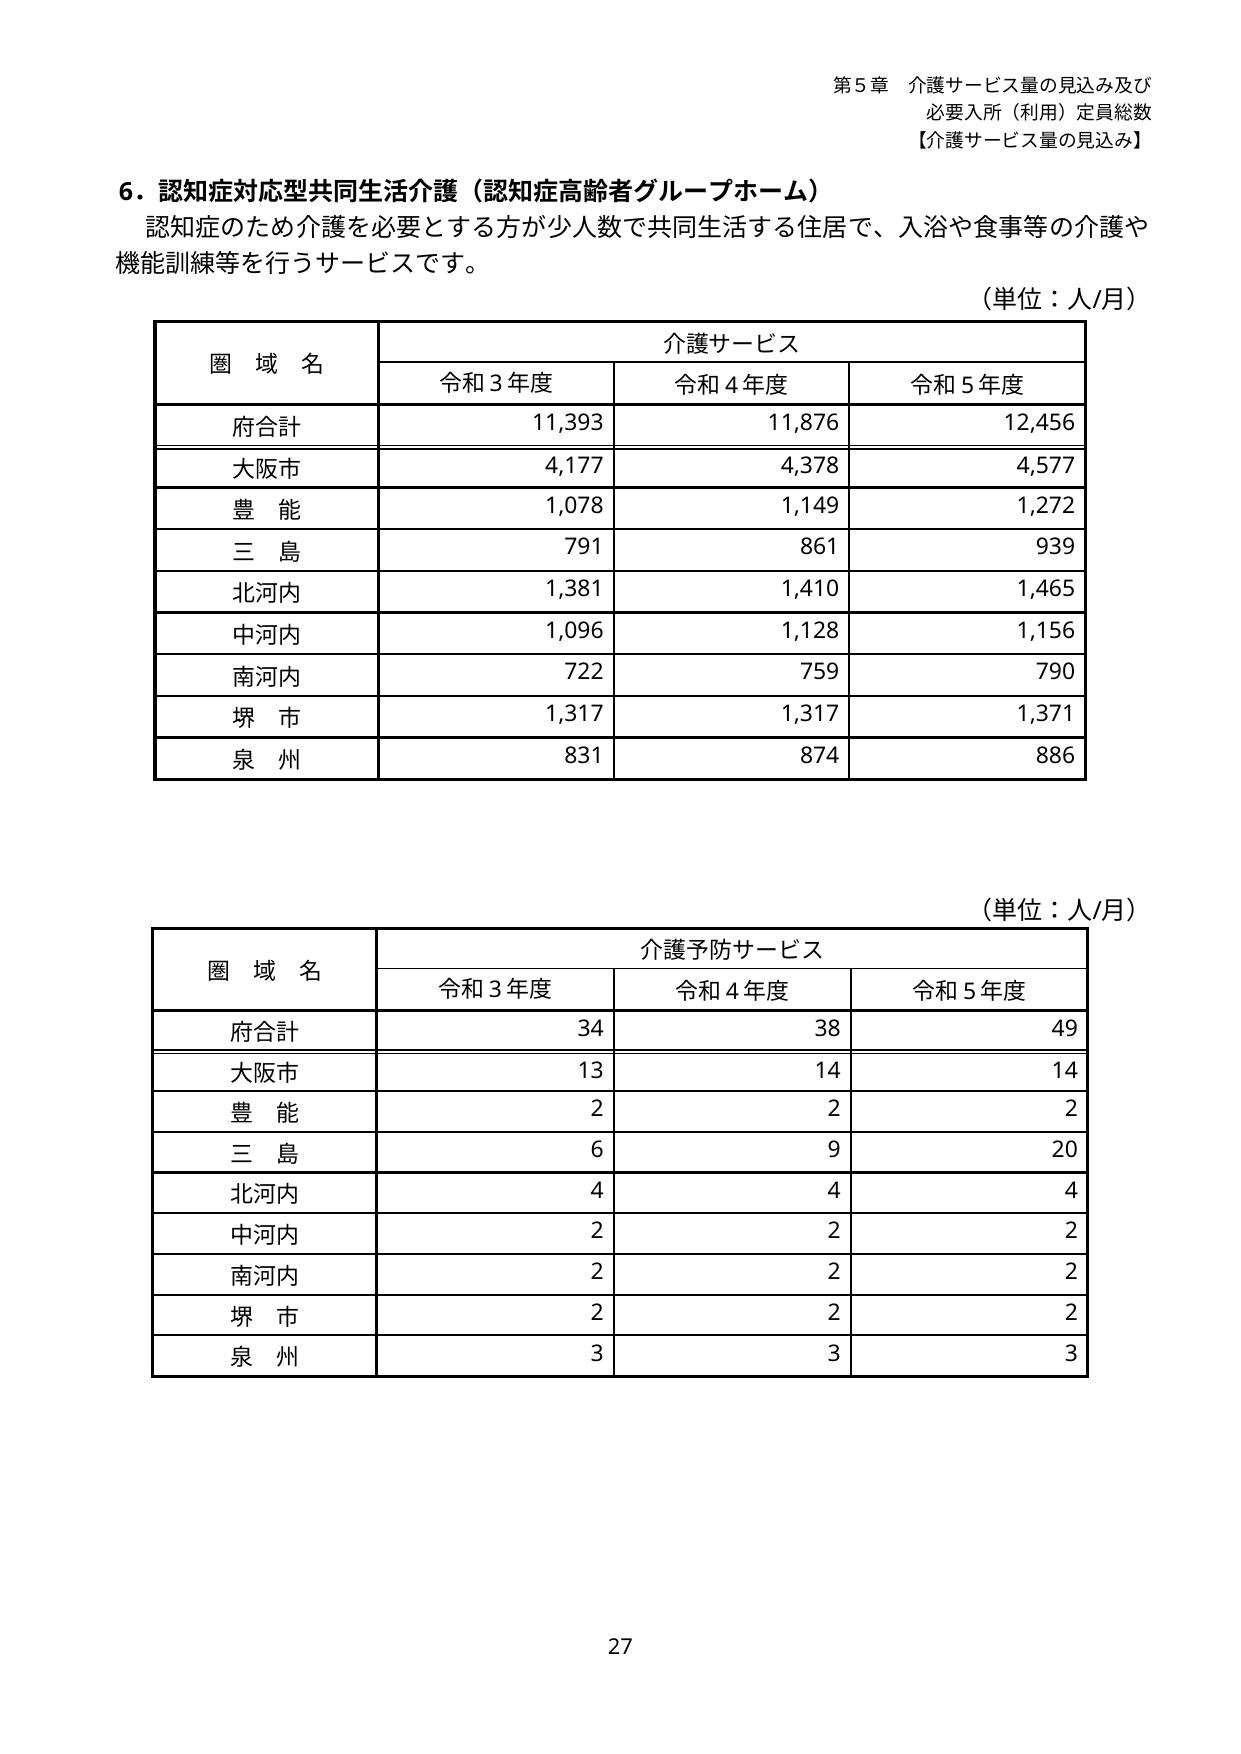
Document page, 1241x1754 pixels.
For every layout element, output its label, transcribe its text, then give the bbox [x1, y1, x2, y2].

table_cell 大阪市 [154, 1054, 375, 1090]
table_cell 861 [615, 530, 848, 570]
table_cell 令和3年度 [380, 363, 613, 403]
table_cell 12,456 [850, 406, 1084, 445]
table_cell 令和4年度 [615, 363, 848, 403]
table_cell 1,128 [615, 614, 848, 653]
table_cell 令和5年度 [850, 363, 1084, 403]
table_cell 2 [378, 1092, 613, 1131]
table_cell 北河内 [157, 572, 377, 611]
table_cell 4,177 [380, 450, 613, 486]
table_cell 3 [852, 1336, 1086, 1375]
table_cell 泉 州 [157, 739, 377, 778]
table_cell 6 [378, 1133, 613, 1171]
table_cell 1,078 [380, 489, 613, 528]
table_cell 2 [852, 1092, 1086, 1131]
table_cell 886 [850, 739, 1084, 778]
table_cell 4 [852, 1174, 1086, 1212]
text 6．認知症対応型共同生活介護（認知症高齢者グループホーム） [89, 171, 1151, 207]
table_cell 1,096 [380, 614, 613, 653]
table_cell 2 [378, 1255, 613, 1294]
table_cell 南河内 [154, 1255, 375, 1294]
table_cell 4 [378, 1174, 613, 1212]
table_cell 38 [615, 1012, 850, 1049]
table_cell 令和3年度 [378, 969, 613, 1008]
table_cell 1,410 [615, 572, 848, 611]
table_cell 2 [852, 1296, 1086, 1334]
table_header 介護サービス [380, 323, 1084, 361]
table_cell 2 [852, 1255, 1086, 1294]
table_cell 2 [378, 1214, 613, 1253]
table_cell 1,465 [850, 572, 1084, 611]
table_cell 2 [378, 1296, 613, 1334]
table_cell 3 [378, 1336, 613, 1375]
table_cell 9 [615, 1133, 850, 1171]
table_cell 豊 能 [157, 489, 377, 528]
table_cell 1,381 [380, 572, 613, 611]
table_header 介護予防サービス [378, 930, 1086, 968]
table_cell 4,378 [615, 450, 848, 486]
table_cell 2 [852, 1214, 1086, 1253]
table_cell 14 [615, 1054, 850, 1090]
table_cell 874 [615, 739, 848, 778]
table_cell 20 [852, 1133, 1086, 1171]
table_cell 722 [380, 655, 613, 695]
text （単位：人/月） [89, 280, 1151, 316]
table_cell 南河内 [157, 655, 377, 695]
table_header 圏 域 名 [157, 323, 377, 403]
table_cell 831 [380, 739, 613, 778]
table_cell 泉 州 [154, 1336, 375, 1375]
table_cell 3 [615, 1336, 850, 1375]
table_cell 759 [615, 655, 848, 695]
table_cell 令和4年度 [615, 969, 850, 1008]
text （単位：人/月） [89, 891, 1151, 927]
table_cell 1,272 [850, 489, 1084, 528]
table_cell 2 [615, 1296, 850, 1334]
table_cell 1,149 [615, 489, 848, 528]
table_cell 府合計 [154, 1012, 375, 1049]
table_cell 4 [615, 1174, 850, 1212]
table_cell 北河内 [154, 1174, 375, 1212]
table_cell 790 [850, 655, 1084, 695]
table_cell 49 [852, 1012, 1086, 1049]
table_cell 1,156 [850, 614, 1084, 653]
table_cell 豊 能 [154, 1092, 375, 1131]
table_cell 14 [852, 1054, 1086, 1090]
table_cell 11,393 [380, 406, 613, 445]
table_cell 大阪市 [157, 450, 377, 486]
table_cell 2 [615, 1255, 850, 1294]
table_cell 2 [615, 1214, 850, 1253]
table_cell 三 島 [157, 530, 377, 570]
table_cell 三 島 [154, 1133, 375, 1171]
table_cell 11,876 [615, 406, 848, 445]
table_cell 13 [378, 1054, 613, 1090]
table_cell 1,371 [850, 697, 1084, 736]
text 認知症のため介護を必要とする方が少人数で共同生活する住居で、入浴や食事等の介護や機能訓練等を行うサービスです。 [115, 207, 1151, 280]
table_cell 1,317 [380, 697, 613, 736]
table_cell 令和5年度 [852, 969, 1086, 1008]
table_cell 府合計 [157, 406, 377, 445]
table_cell 2 [615, 1092, 850, 1131]
table_cell 堺 市 [154, 1296, 375, 1334]
table_header 圏 域 名 [154, 930, 375, 1008]
table_cell 中河内 [154, 1214, 375, 1253]
table_cell 34 [378, 1012, 613, 1049]
table_cell 1,317 [615, 697, 848, 736]
table_cell 堺 市 [157, 697, 377, 736]
table_cell 中河内 [157, 614, 377, 653]
table_cell 791 [380, 530, 613, 570]
table_cell 939 [850, 530, 1084, 570]
table_cell 4,577 [850, 450, 1084, 486]
